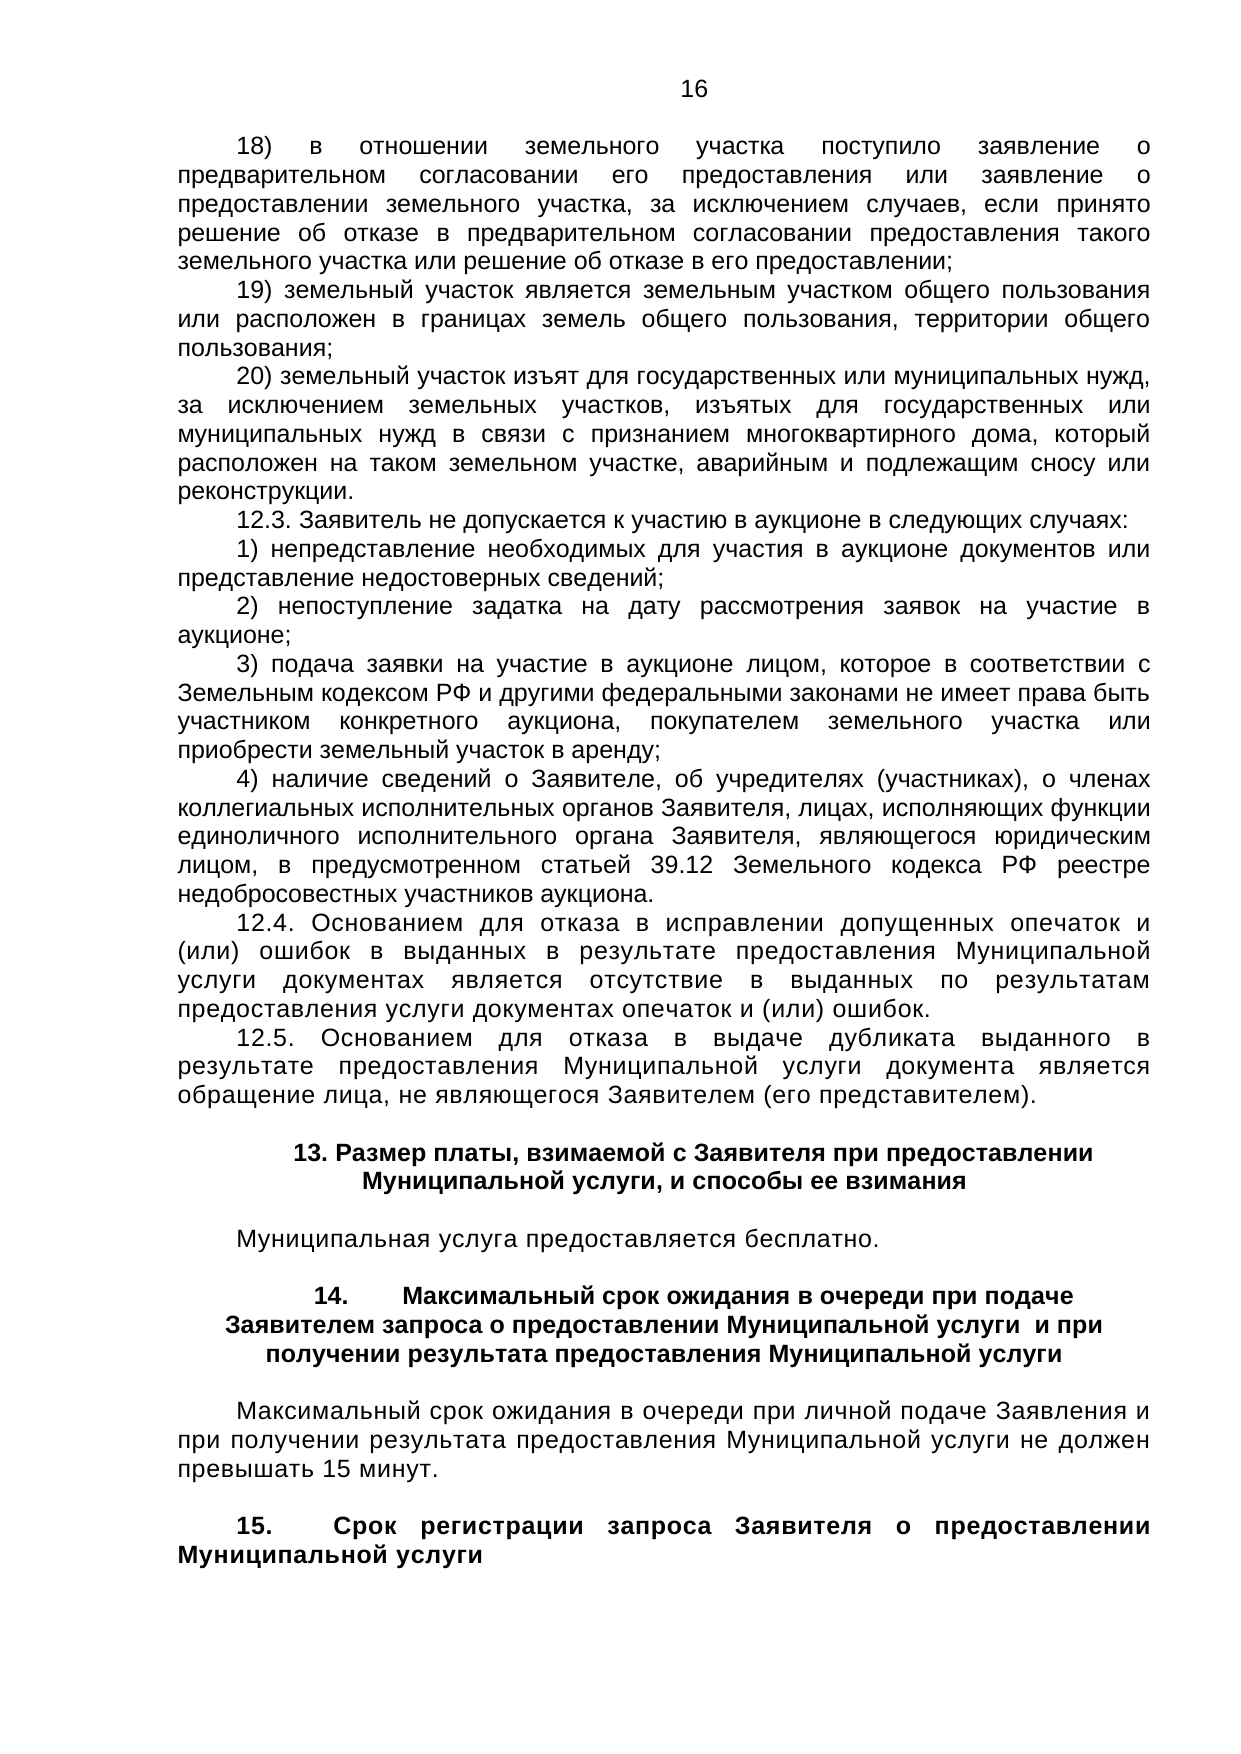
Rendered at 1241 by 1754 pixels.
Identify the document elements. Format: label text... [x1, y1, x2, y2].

text 2) непоступление задатка на дату рассмотрения заявок на участие в аукционе; [177, 591, 1152, 649]
text 13. Размер платы, взимаемой с Заявителя при предоставлении Муниципальной услуги, и способы ее взимания [177, 1137, 1152, 1195]
text 12.5. Основанием для отказа в выдаче дубликата выданного в результате предоставления Муниципальной услуги документа является обращение лица, не являющегося Заявителем (его представителем). [177, 1022, 1152, 1109]
text 1) непредставление необходимых для участия в аукционе документов или представление недостоверных сведений; [177, 534, 1152, 591]
text 19) земельный участок является земельным участком общего пользования или расположен в границах земель общего пользования, территории общего пользования; [177, 275, 1152, 361]
list Максимальный срок ожидания в очереди при подаче Заявителем запроса о предоставлении Муниципальной услуги и при получении результата предоставления Муниципальной услуги [177, 1281, 1152, 1367]
text Муниципальная услуга предоставляется бесплатно. [177, 1224, 1152, 1252]
text 12.3. Заявитель не допускается к участию в аукционе в следующих случаях: [177, 505, 1152, 534]
list Срок регистрации запроса Заявителя о предоставлении Муниципальной услуги [177, 1511, 1152, 1569]
text 20) земельный участок изъят для государственных или муниципальных нужд, за исключением земельных участков, изъятых для государственных или муниципальных нужд в связи с признанием многоквартирного дома, который расположен на таком земельном участке, аварийным и подлежащим сносу или реконструкции. [177, 361, 1152, 505]
text 18) в отношении земельного участка поступило заявление о предварительном согласовании его предоставления или заявление о предоставлении земельного участка, за исключением случаев, если принято решение об отказе в предварительном согласовании предоставления такого земельного участка или решение об отказе в его предоставлении; [177, 131, 1152, 275]
text 4) наличие сведений о Заявителе, об учредителях (участниках), о членах коллегиальных исполнительных органов Заявителя, лицах, исполняющих функции единоличного исполнительного органа Заявителя, являющегося юридическим лицом, в предусмотренном статьей 39.12 Земельного кодекса РФ реестре недобросовестных участников аукциона. [177, 764, 1152, 907]
text 12.4. Основанием для отказа в исправлении допущенных опечаток и (или) ошибок в выданных в результате предоставления Муниципальной услуги документах является отсутствие в выданных по результатам предоставления услуги документах опечаток и (или) ошибок. [177, 907, 1152, 1022]
text 3) подача заявки на участие в аукционе лицом, которое в соответствии с Земельным кодексом РФ и другими федеральными законами не имеет права быть участником конкретного аукциона, покупателем земельного участка или приобрести земельный участок в аренду; [177, 649, 1152, 764]
text Максимальный срок ожидания в очереди при личной подаче Заявления и при получении результата предоставления Муниципальной услуги не должен превышать 15 минут. [177, 1396, 1152, 1482]
